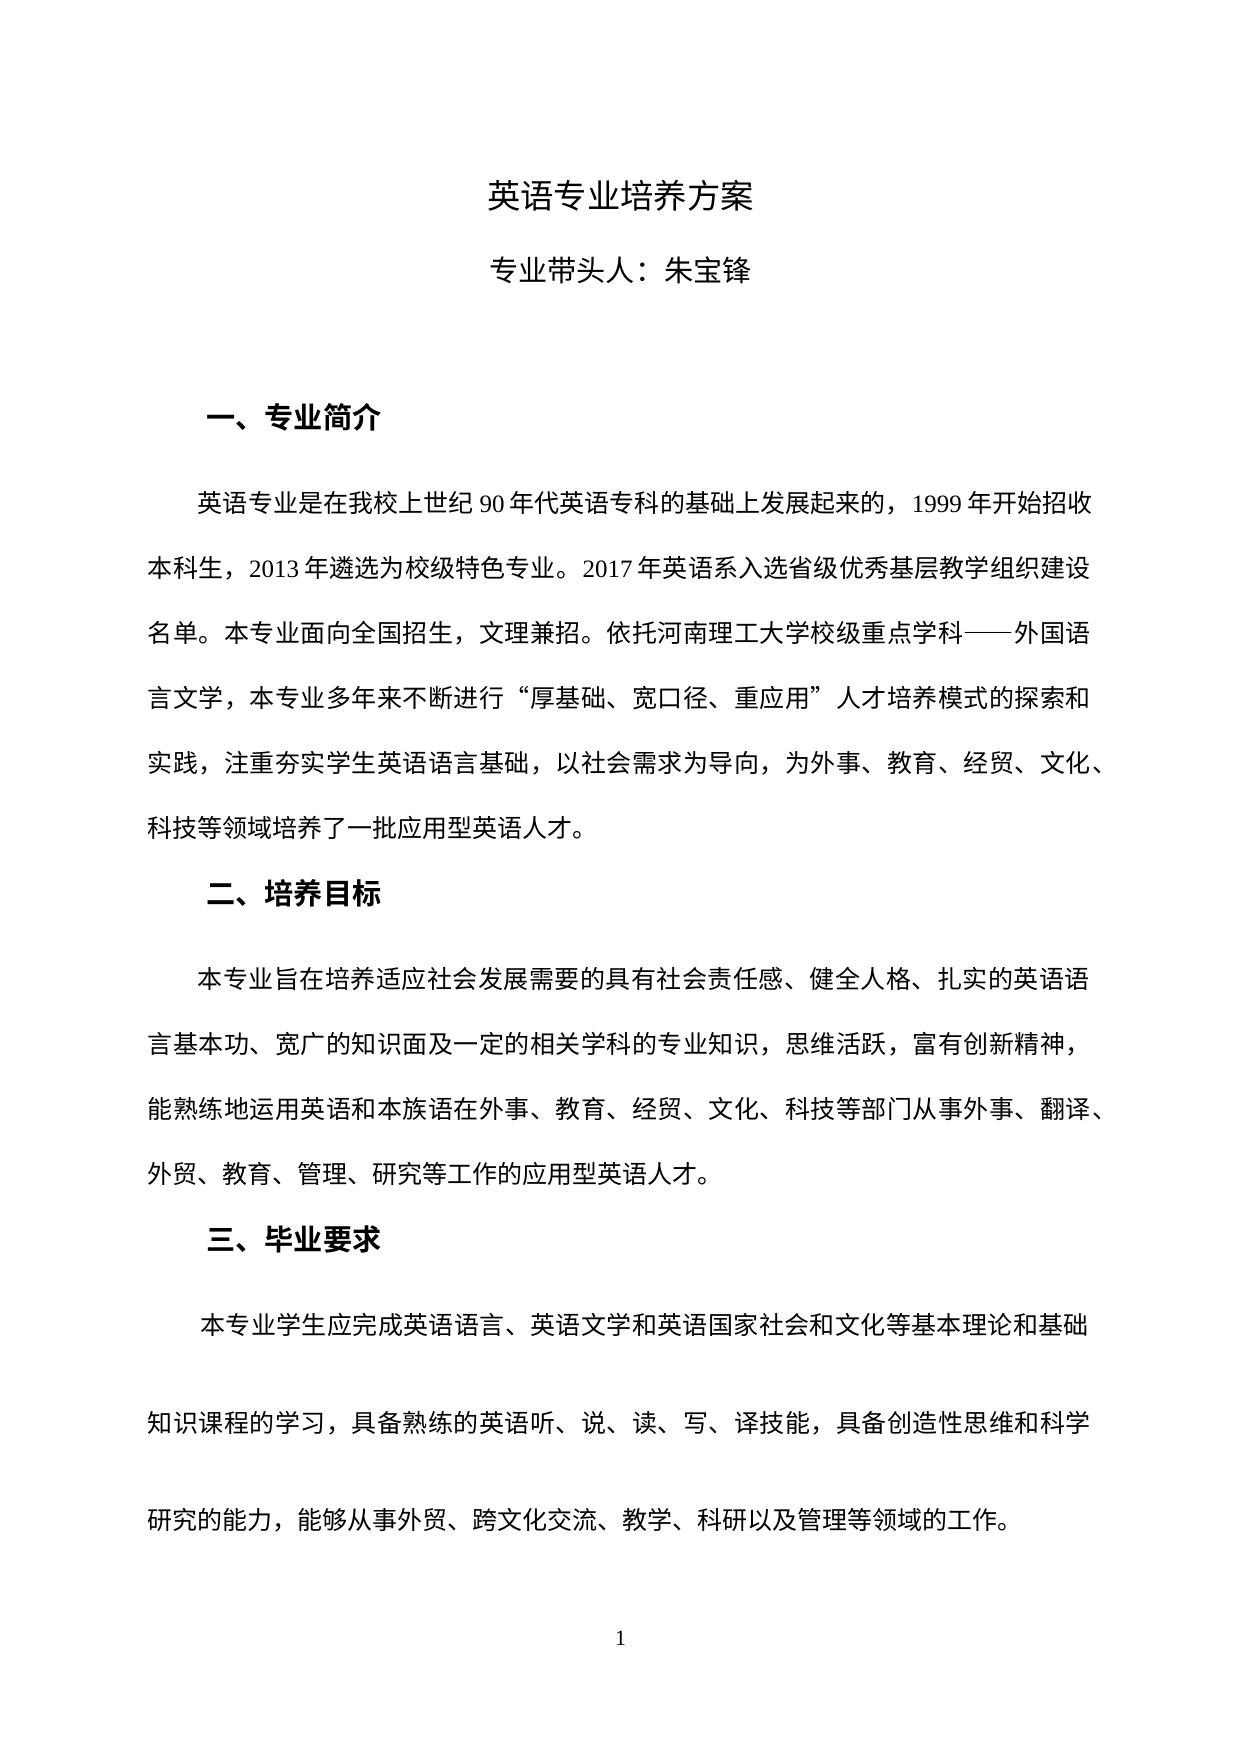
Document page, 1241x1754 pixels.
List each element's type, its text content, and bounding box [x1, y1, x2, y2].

text 英语专业培养方案 [148, 162, 1092, 227]
text 本专业学生应完成英语语言、英语文学和英语国家社会和文化等基本理论和基础知识课程的学习，具备熟练的英语听、说、读、写、译技能，具备创造性思维和科学研究的能力，能够从事外贸、跨文化交流、教学、科研以及管理等领域的工作。 [148, 1291, 1092, 1551]
text 本专业旨在培养适应社会发展需要的具有社会责任感、健全人格、扎实的英语语言基本功、宽广的知识面及一定的相关学科的专业知识，思维活跃，富有创新精神，能熟练地运用英语和本族语在外事、教育、经贸、文化、科技等部门从事外事、翻译、外贸、教育、管理、研究等工作的应用型英语人才。 [148, 945, 1092, 1205]
text 二、培养目标 [148, 859, 1092, 924]
text 一、专业简介 [148, 383, 1092, 448]
text 英语专业是在我校上世纪90年代英语专科的基础上发展起来的，1999年开始招收本科生，2013年遴选为校级特色专业。2017年英语系入选省级优秀基层教学组织建设名单。本专业面向全国招生，文理兼招。依托河南理工大学校级重点学科——外国语言文学，本专业多年来不断进行“厚基础、宽口径、重应用”人才培养模式的探索和实践，注重夯实学生英语语言基础，以社会需求为导向，为外事、教育、经贸、文化、科技等领域培养了一批应用型英语人才。 [148, 469, 1092, 859]
text 专业带头人：朱宝锋 [148, 237, 1092, 302]
text 三、毕业要求 [148, 1205, 1092, 1270]
